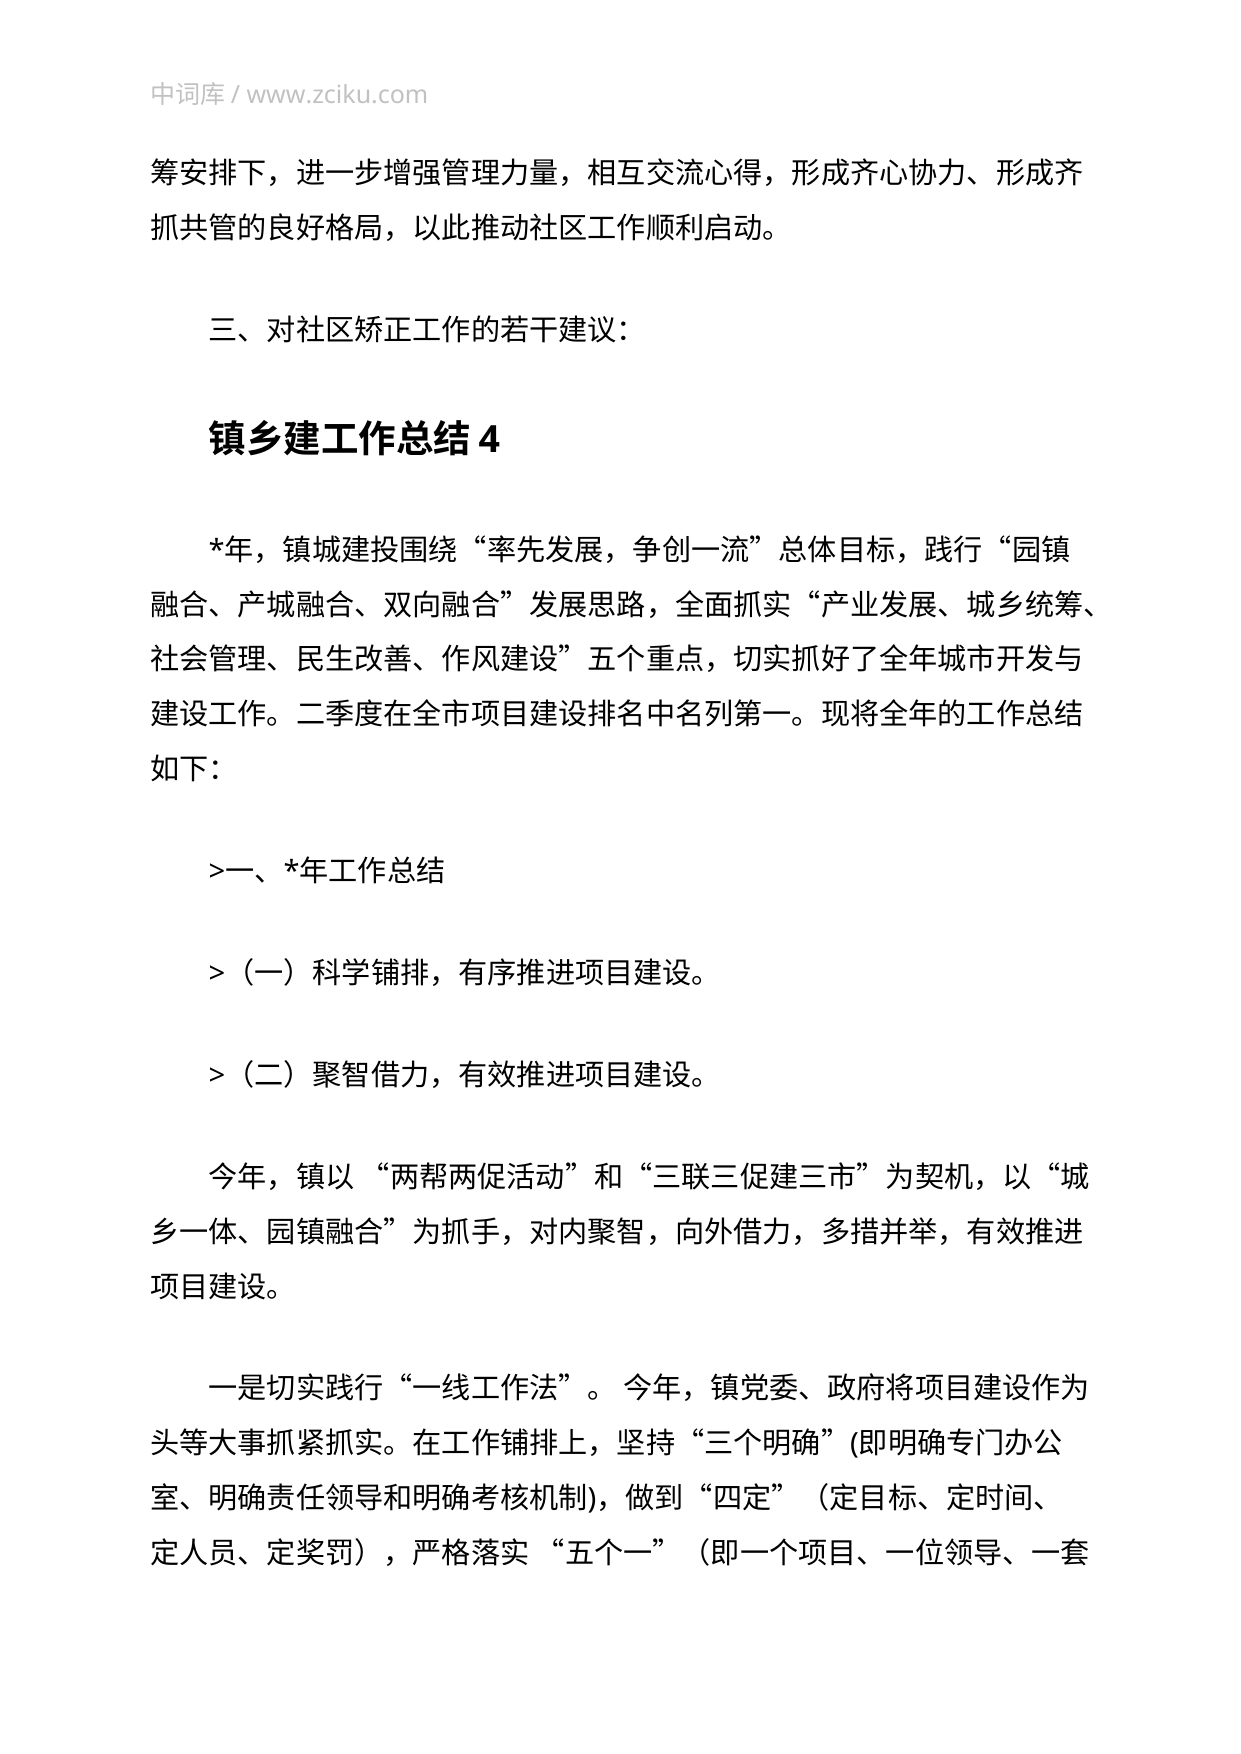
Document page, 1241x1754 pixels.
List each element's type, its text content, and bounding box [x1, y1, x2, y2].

text 今年，镇以 “两帮两促活动”和“三联三促建三市”为契机，以“城乡一体、园镇融合”为抓手，对内聚智，向外借力，多措并举，有效推进项目建设。 [150, 1153, 1090, 1306]
text 镇乡建工作总结4 [150, 408, 1090, 463]
text >（一）科学铺排，有序推进项目建设。 [150, 949, 1090, 992]
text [150, 150, 1090, 247]
text *年，镇城建投围绕“率先发展，争创一流”总体目标，践行“园镇融合、产城融合、双向融合”发展思路，全面抓实“产业发展、城乡统筹、社会管理、民生改善、作风建设”五个重点，切实抓好了全年城市开发与建设工作。二季度在全市项目建设排名中名列第一。现将全年的工作总结如下： [150, 526, 1090, 788]
text 三、对社区矫正工作的若干建议： [150, 307, 1090, 349]
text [150, 1365, 1090, 1572]
text >一、*年工作总结 [150, 847, 1090, 890]
text >（二）聚智借力，有效推进项目建设。 [150, 1051, 1090, 1094]
